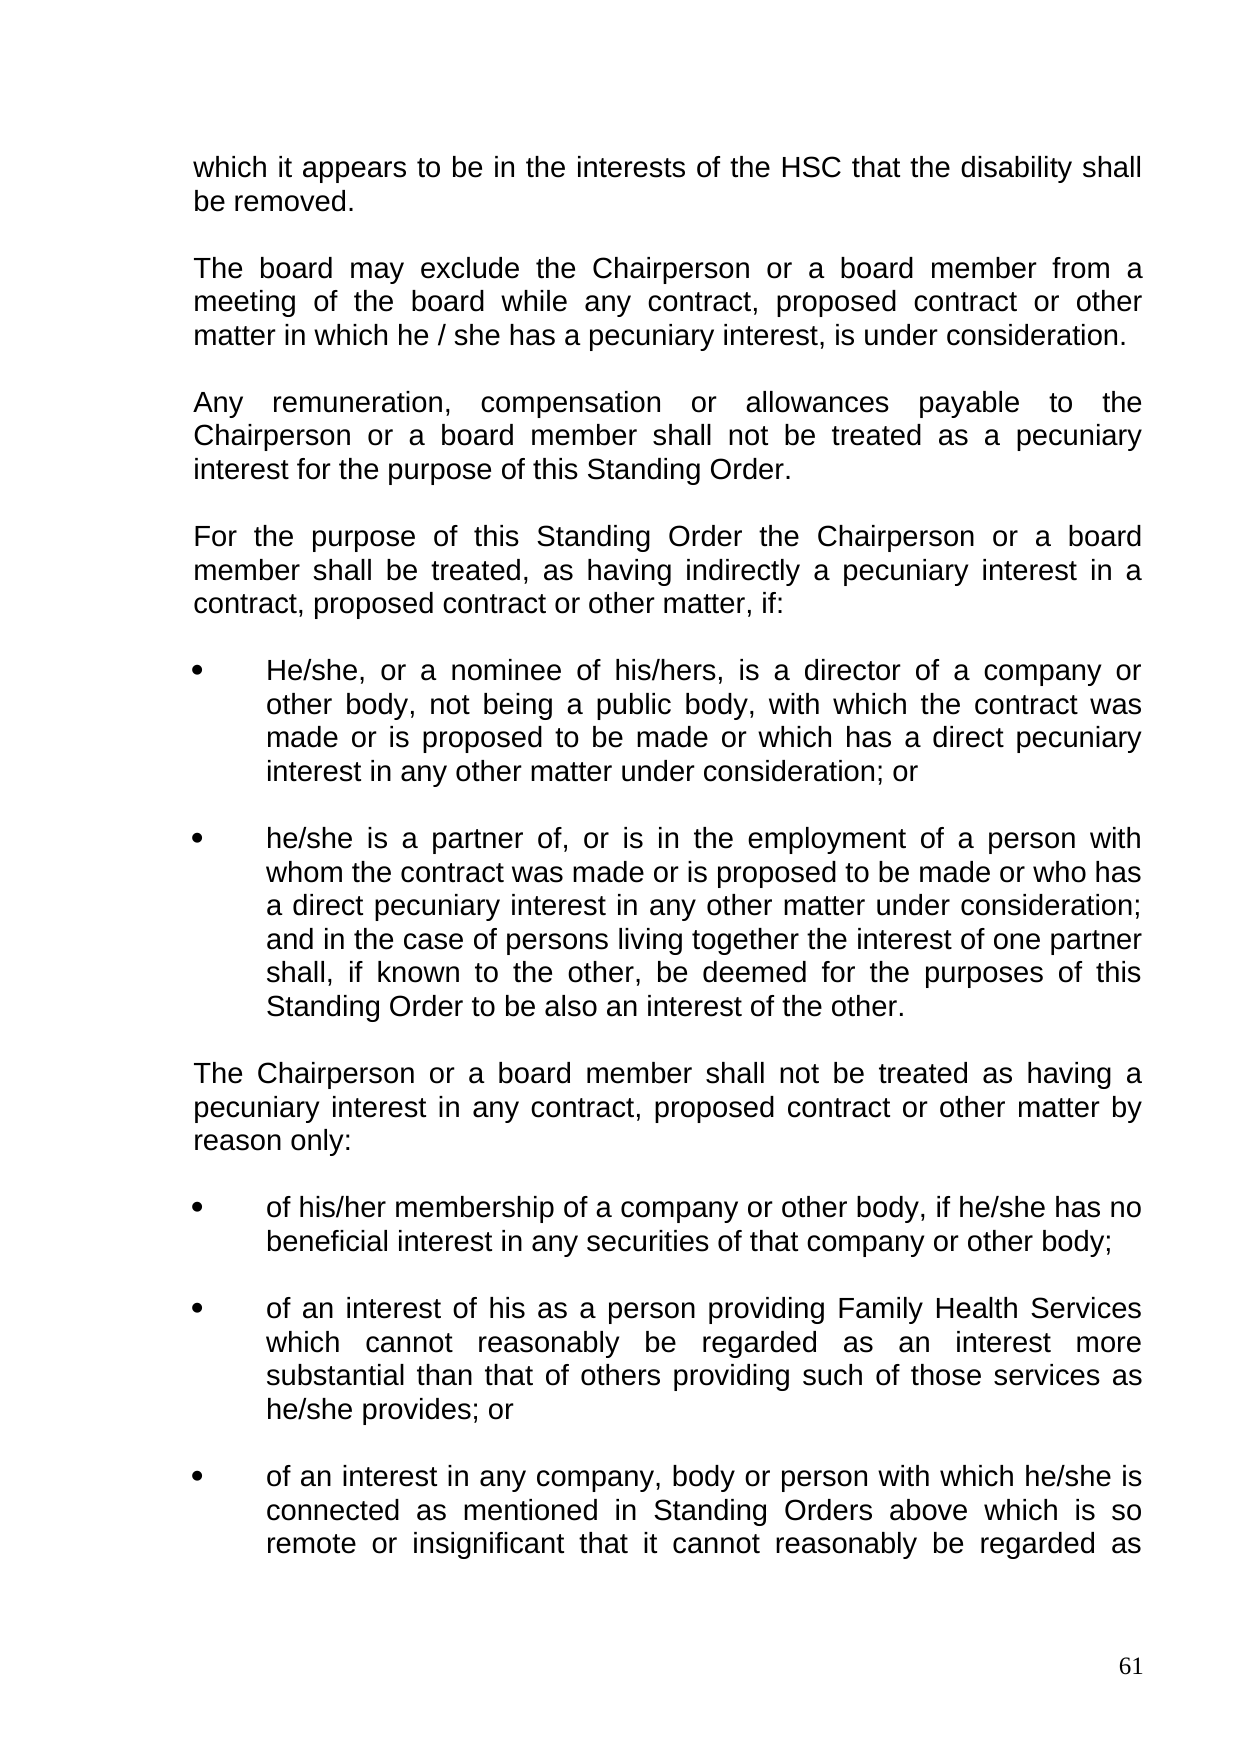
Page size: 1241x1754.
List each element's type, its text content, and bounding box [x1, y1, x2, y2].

text For the purpose of this Standing Order the Chairperson or a board member shall be treated, as having indirectly a pecuniary interest in a contract, proposed contract or other matter, if: [118, 519, 1144, 619]
text Any remuneration, compensation or allowances payable to the Chairperson or a board member shall not be treated as a pecuniary interest for the purpose of this Standing Order. [118, 385, 1144, 485]
text The board may exclude the Chairperson or a board member from a meeting of the board while any contract, proposed contract or other matter in which he / she has a pecuniary interest, is under consideration. [118, 251, 1144, 351]
list he/she is a partner of, or is in the employment of a person with whom the contract was made or is proposed to be made or who has a direct pecuniary interest in any other matter under consideration; and in the case of persons living together the interest of one partner shall, if known to the other, be deemed for the purposes of this Standing Order to be also an interest of the other. [192, 821, 1144, 1022]
text The Chairperson or a board member shall not be treated as having a pecuniary interest in any contract, proposed contract or other matter by reason only: [118, 1056, 1144, 1157]
list He/she, or a nominee of his/hers, is a director of a company or other body, not being a public body, with which the contract was made or is proposed to be made or which has a direct pecuniary interest in any other matter under consideration; or [192, 653, 1144, 787]
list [192, 1459, 1144, 1560]
list of an interest of his as a person providing Family Health Services which cannot reasonably be regarded as an interest more substantial than that of others providing such of those services as he/she provides; or [192, 1291, 1144, 1425]
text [118, 150, 1144, 217]
list of his/her membership of a company or other body, if he/she has no beneficial interest in any securities of that company or other body; [192, 1190, 1144, 1257]
